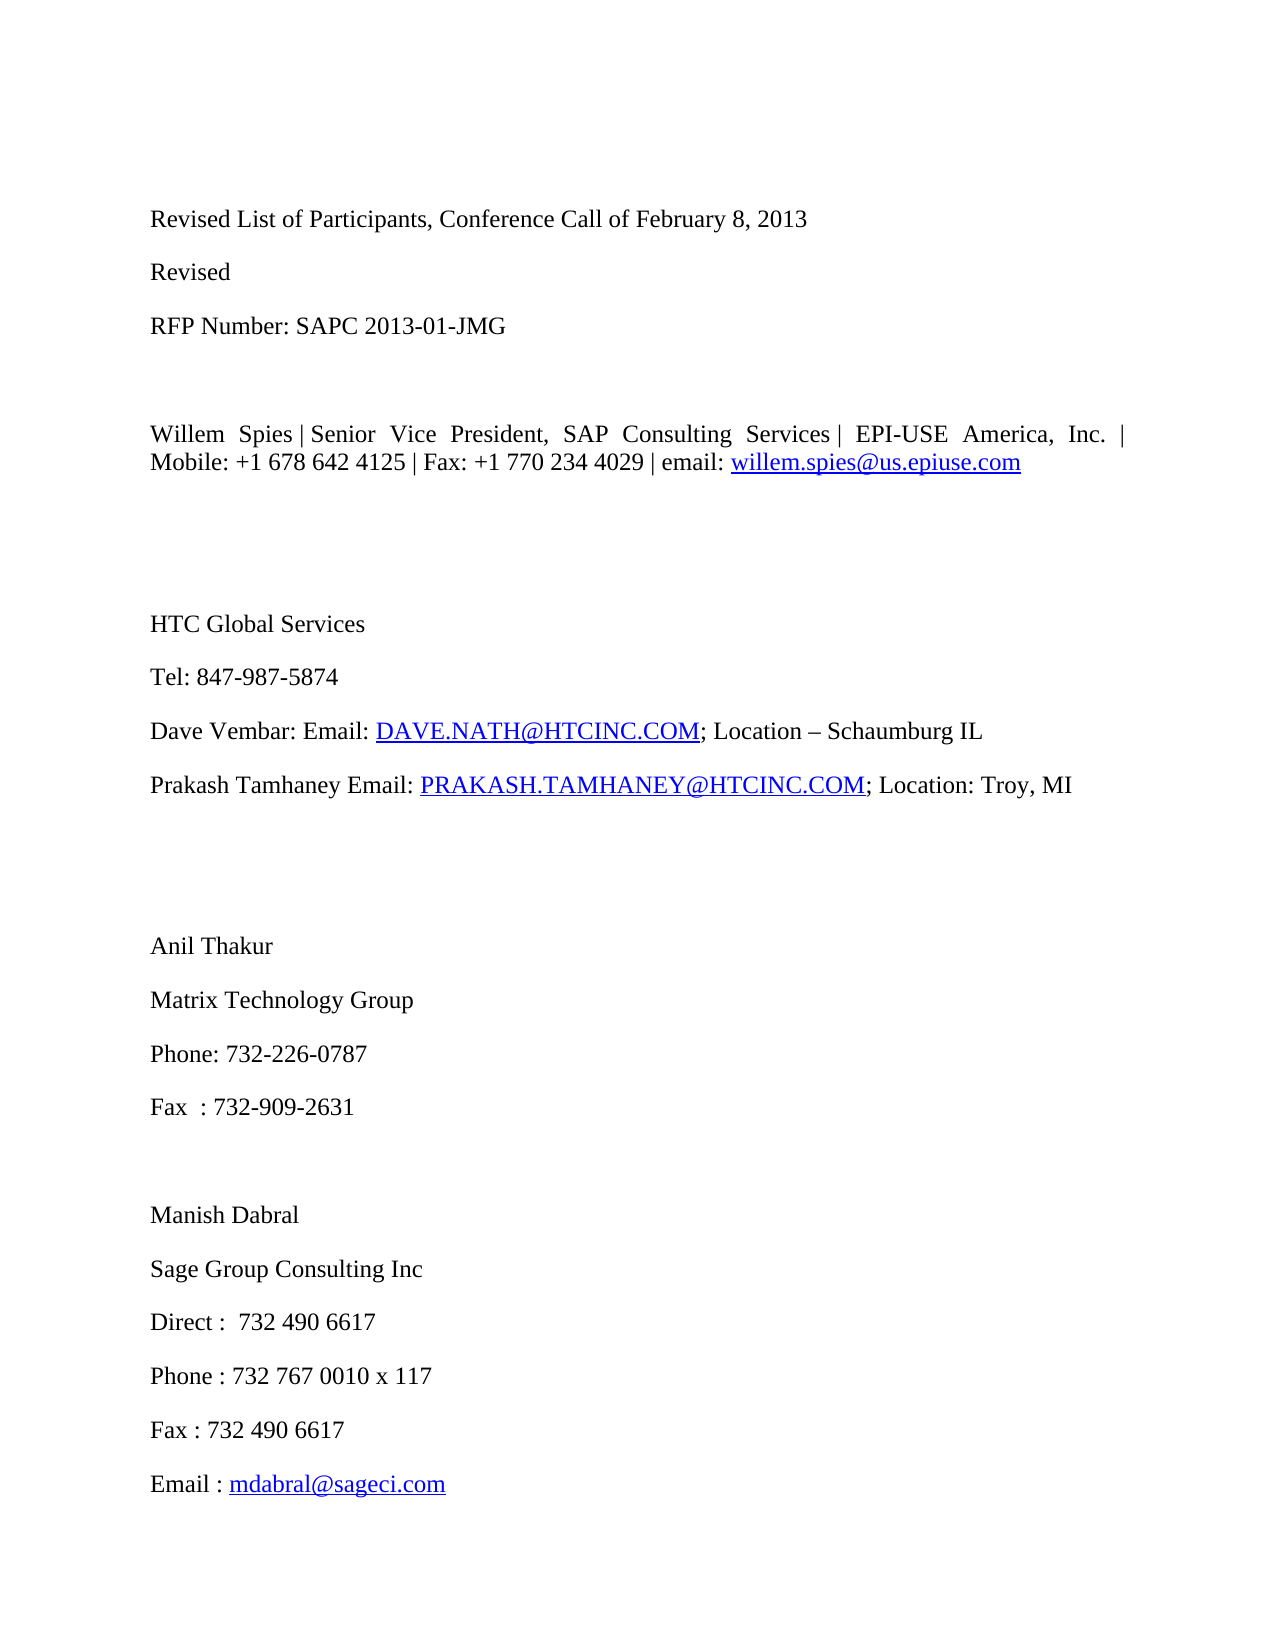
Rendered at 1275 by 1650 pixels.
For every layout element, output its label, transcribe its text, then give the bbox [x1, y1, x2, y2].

text Tel: 847-987-5874 [150, 662, 1125, 691]
text Manish Dabral [150, 1200, 1125, 1229]
text Fax : 732 490 6617 [150, 1415, 1125, 1444]
text HTC Global Services [150, 609, 1125, 637]
text Revised [150, 257, 1125, 286]
text Phone: 732-226-0787 [150, 1039, 1125, 1067]
text Anil Thakur [150, 931, 1125, 960]
text Phone : 732 767 0010 x 117 [150, 1361, 1125, 1390]
text Prakash Tamhaney Email: PRAKASH.TAMHANEY@HTCINC.COM; Location: Troy, MI [150, 770, 1125, 799]
text Sage Group Consulting Inc [150, 1254, 1125, 1282]
text Willem Spies | Senior Vice President, SAP Consulting Services | EPI-USE America, Inc. | Mobile: +1 678 642 4125 | Fax: +1 770 234 4029 | email: willem.spies@us.epiuse.com [150, 419, 1125, 476]
text Dave Vembar: Email: DAVE.NATH@HTCINC.COM; Location – Schaumburg IL [150, 716, 1125, 745]
text Revised List of Participants, Conference Call of February 8, 2013 [150, 204, 1125, 232]
text RFP Number: SAPC 2013-01-JMG [150, 311, 1125, 340]
text Email : mdabral@sageci.com [150, 1469, 1125, 1497]
text Matrix Technology Group [150, 985, 1125, 1014]
text Fax : 732-909-2631 [150, 1092, 1125, 1121]
text Direct : 732 490 6617 [150, 1307, 1125, 1336]
